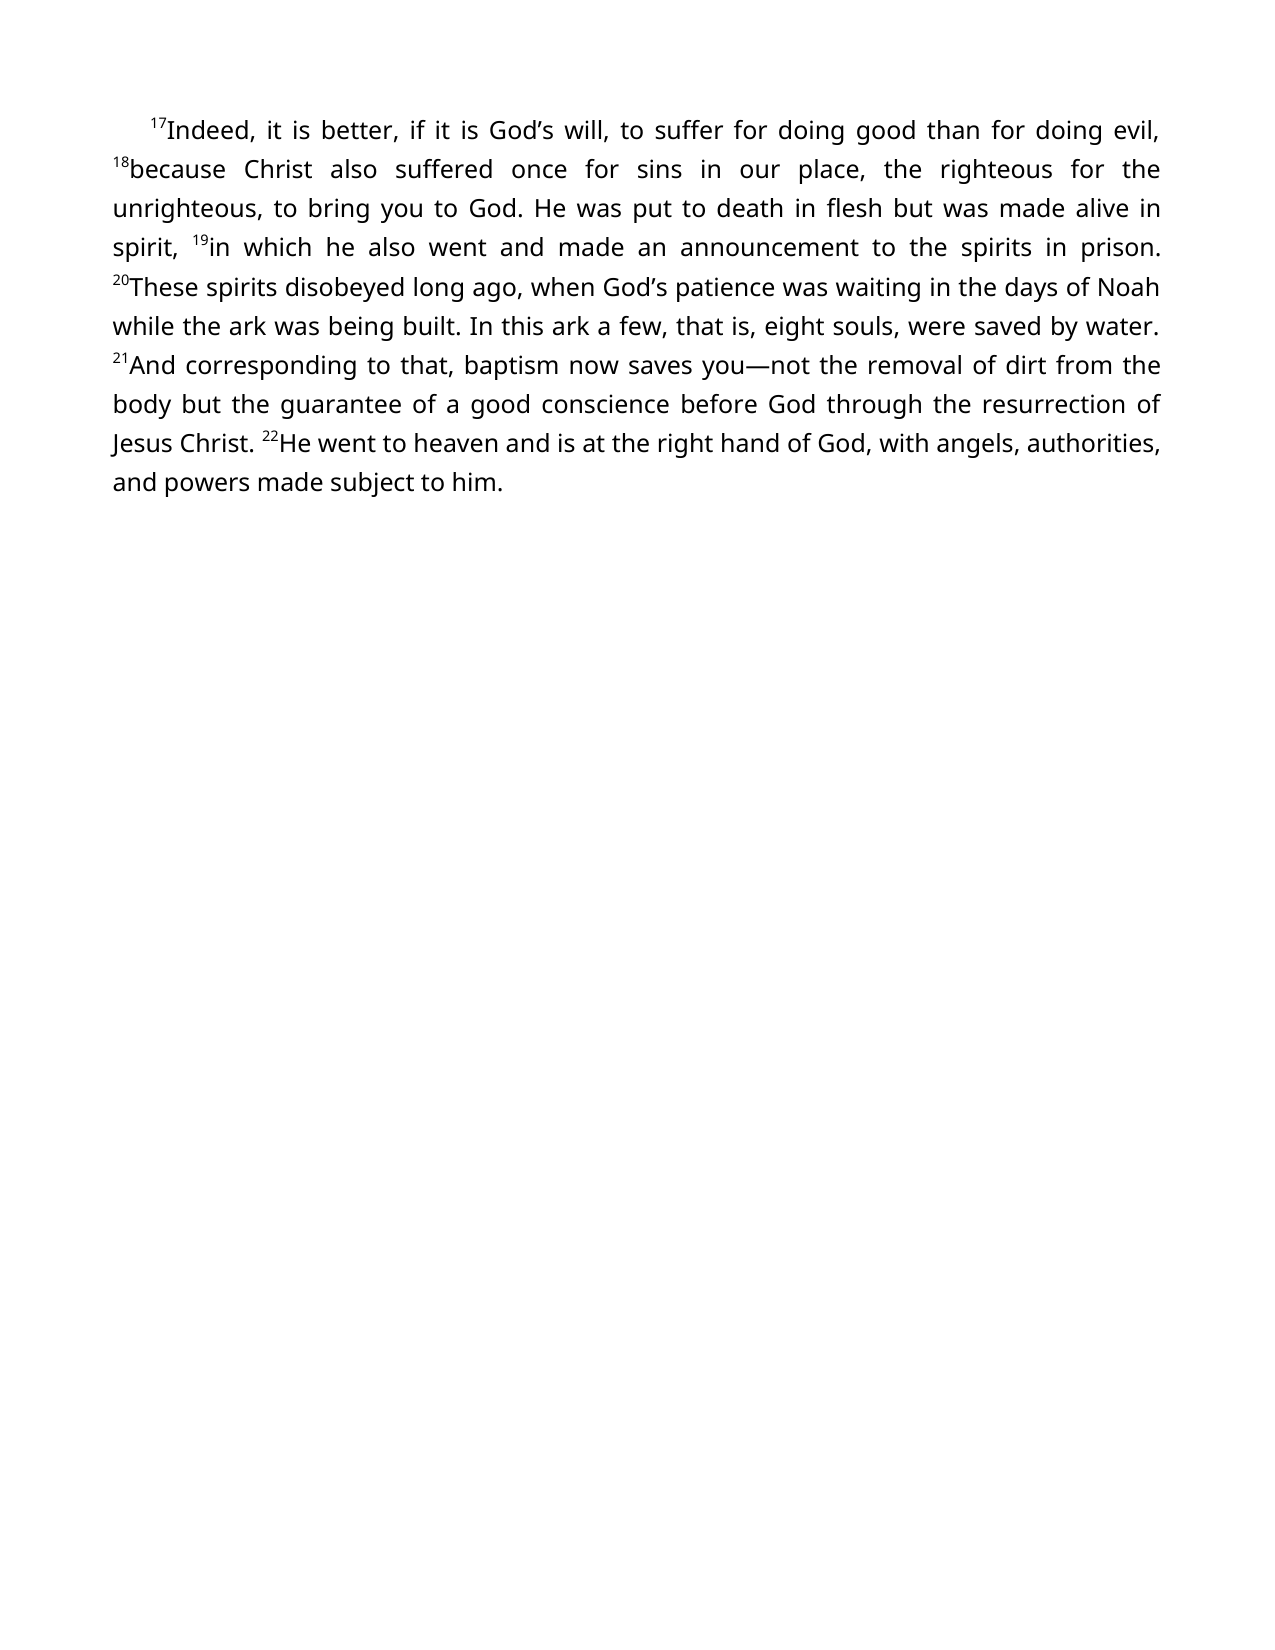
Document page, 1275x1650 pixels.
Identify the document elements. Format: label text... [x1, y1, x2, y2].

text 17Indeed, it is better, if it is God’s will, to suffer for doing good than for doing evil, 18because Christ also suffered once for sins in our place, the righteous for the unrighteous, to bring you to God. He was put to death in flesh but was made alive in spirit, 19in which he also went and made an announcement to the spirits in prison. 20These spirits disobeyed long ago, when God’s patience was waiting in the days of Noah while the ark was being built. In this ark a few, that is, eight souls, were saved by water. 21And corresponding to that, baptism now saves you—not the removal of dirt from the body but the guarantee of a good conscience before God through the resurrection of Jesus Christ. 22He went to heaven and is at the right hand of God, with angels, authorities, and powers made subject to him. [112, 112, 1162, 499]
